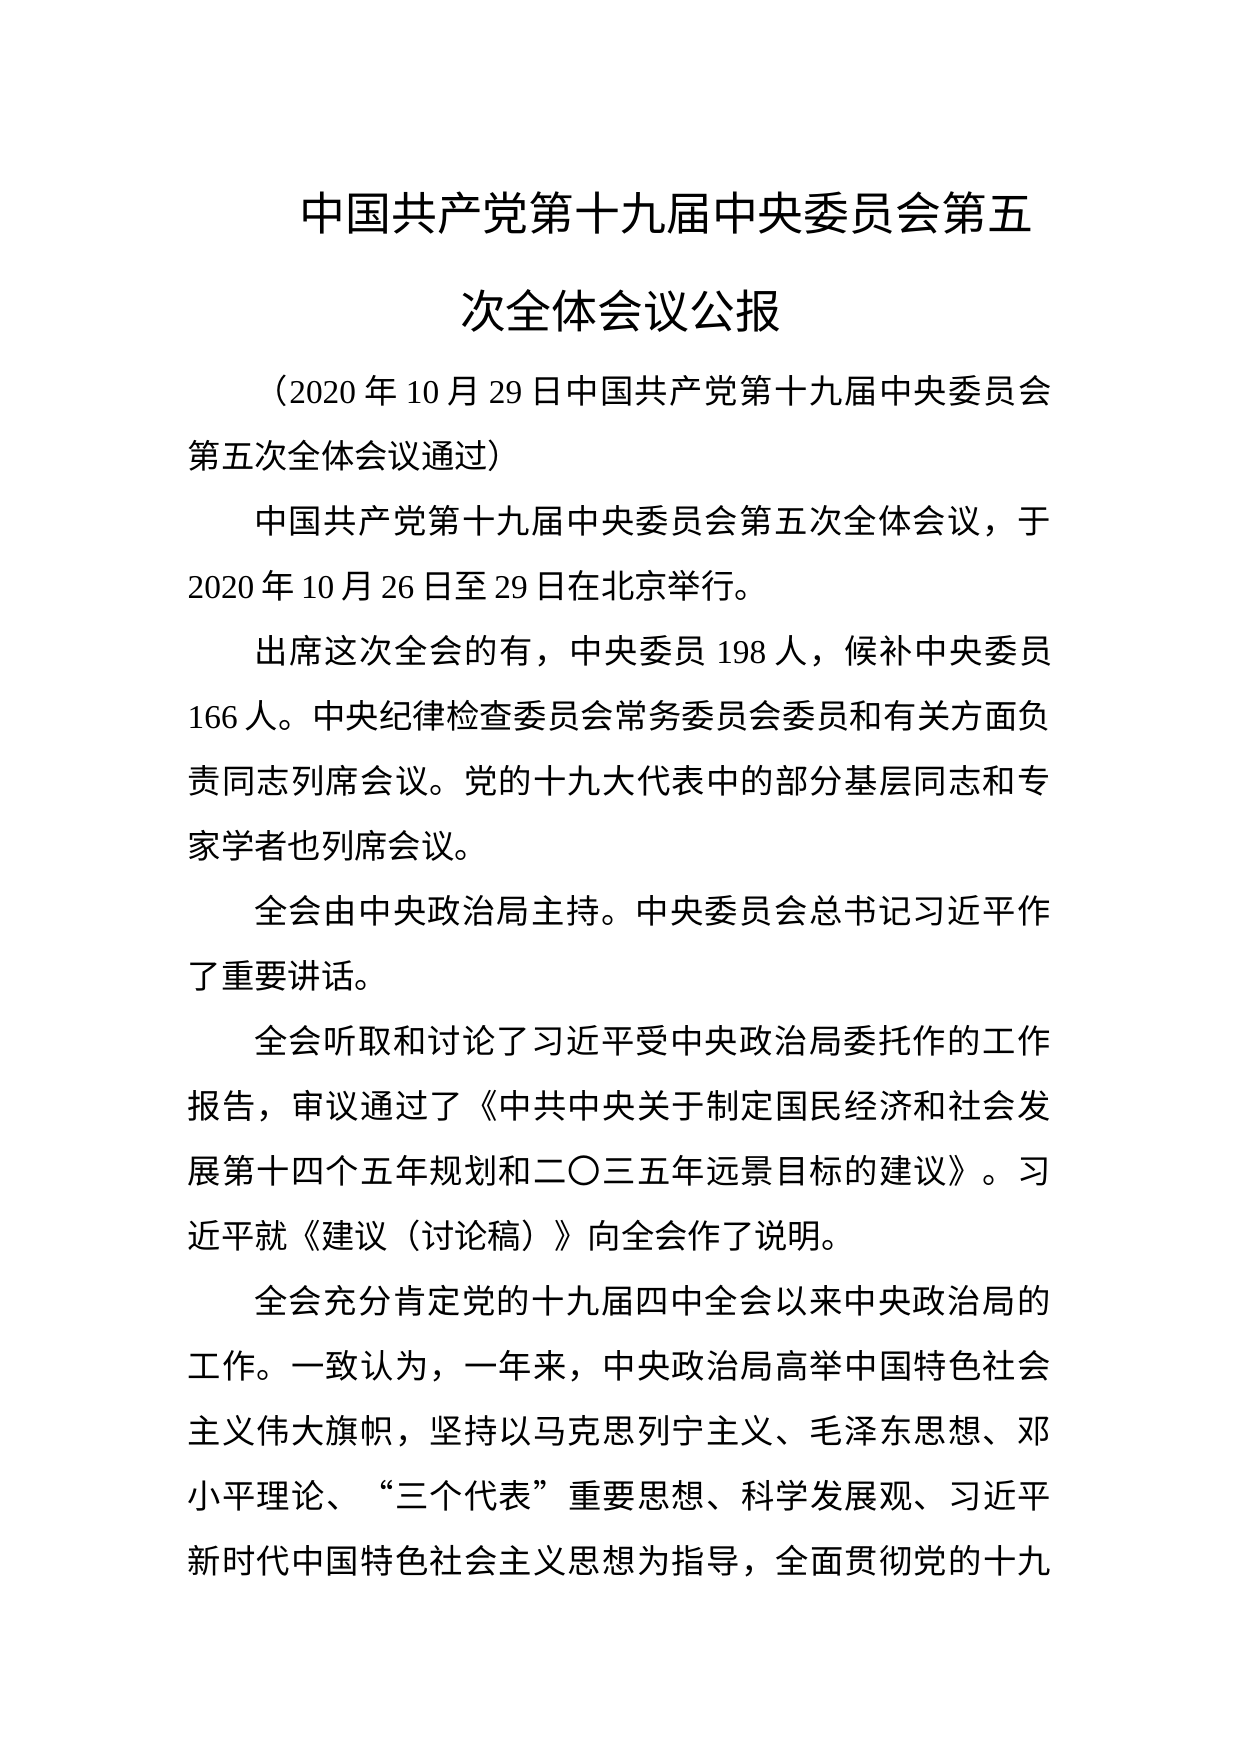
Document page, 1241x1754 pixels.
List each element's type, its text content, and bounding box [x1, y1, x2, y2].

text 中国共产党第十九届中央委员会第五次全体会议公报 [187, 162, 1053, 357]
list 全会听取和讨论了习近平受中央政治局委托作的工作报告，审议通过了《中共中央关于制定国民经济和社会发展第十四个五年规划和二〇三五年远景目标的建议》。习近平就《建议（讨论稿）》向全会作了说明。 [187, 1007, 1053, 1267]
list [187, 1267, 1053, 1592]
list 出席这次全会的有，中央委员198人，候补中央委员166人。中央纪律检查委员会常务委员会委员和有关方面负责同志列席会议。党的十九大代表中的部分基层同志和专家学者也列席会议。 [187, 617, 1053, 877]
list 全会由中央政治局主持。中央委员会总书记习近平作了重要讲话。 [187, 877, 1053, 1007]
list （2020年10月29日中国共产党第十九届中央委员会第五次全体会议通过） [187, 357, 1053, 487]
list 中国共产党第十九届中央委员会第五次全体会议，于2020年10月26日至29日在北京举行。 [187, 487, 1053, 617]
